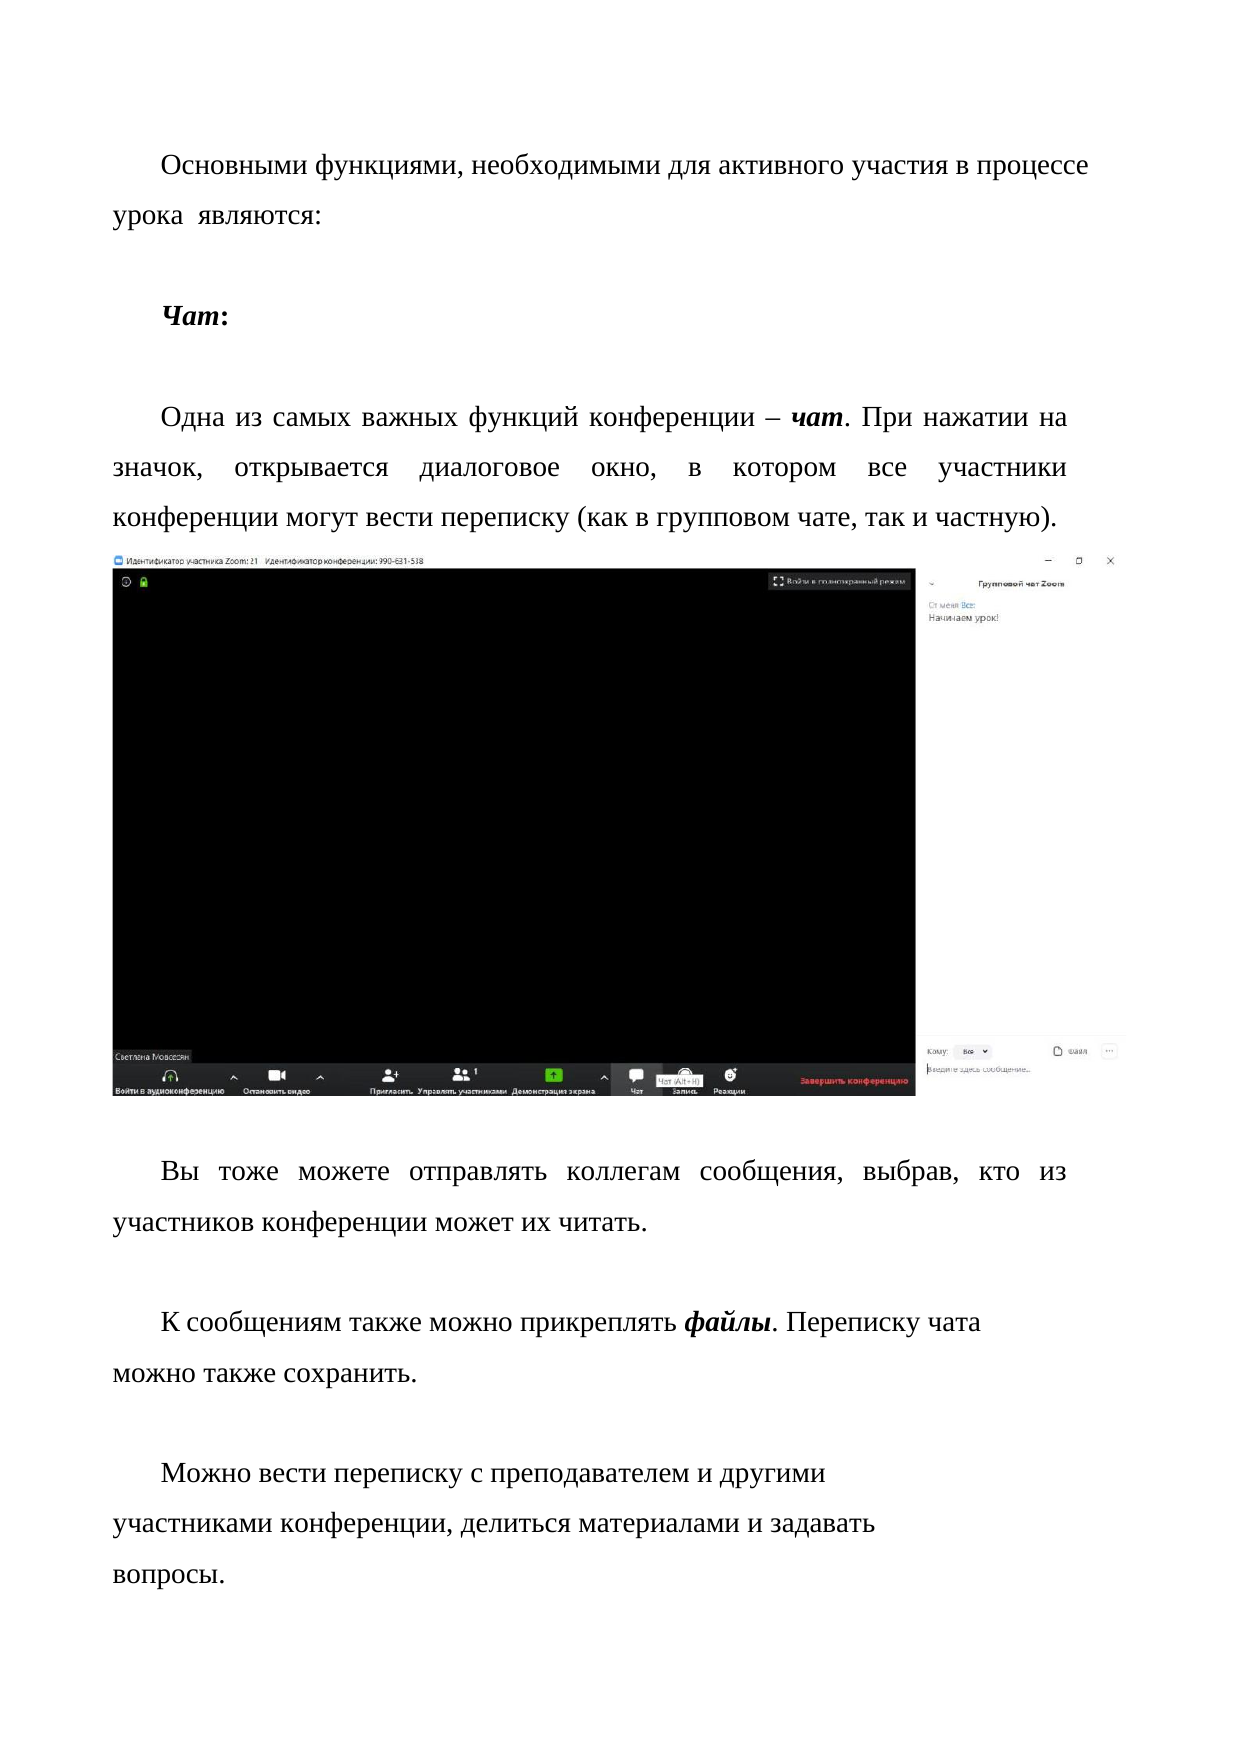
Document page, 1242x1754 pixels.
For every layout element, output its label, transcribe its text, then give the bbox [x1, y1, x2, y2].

list сообщениям также можно прикреплять файлы. Переписку чата можно также сохранить. [112, 1304, 1059, 1388]
text Чат: [160, 298, 1122, 332]
text Основными функциями, необходимыми для активного участия в процессе урока являются: [112, 147, 1122, 231]
text Можно вести переписку с преподавателем и другими участниками конференции, делиться материалами и задавать вопросы. [112, 1455, 963, 1589]
text Одна из самых важных функций конференции – чат. При нажатии на значок, открывается диалоговое окно, в котором все участники конференции могут вести переписку (как в групповом чате, так и частную). [112, 399, 1068, 533]
text Вы тоже можете отправлять коллегам сообщения, выбрав, кто из участников конференции может их читать. [112, 1153, 1068, 1237]
picture [112, 555, 1127, 1096]
